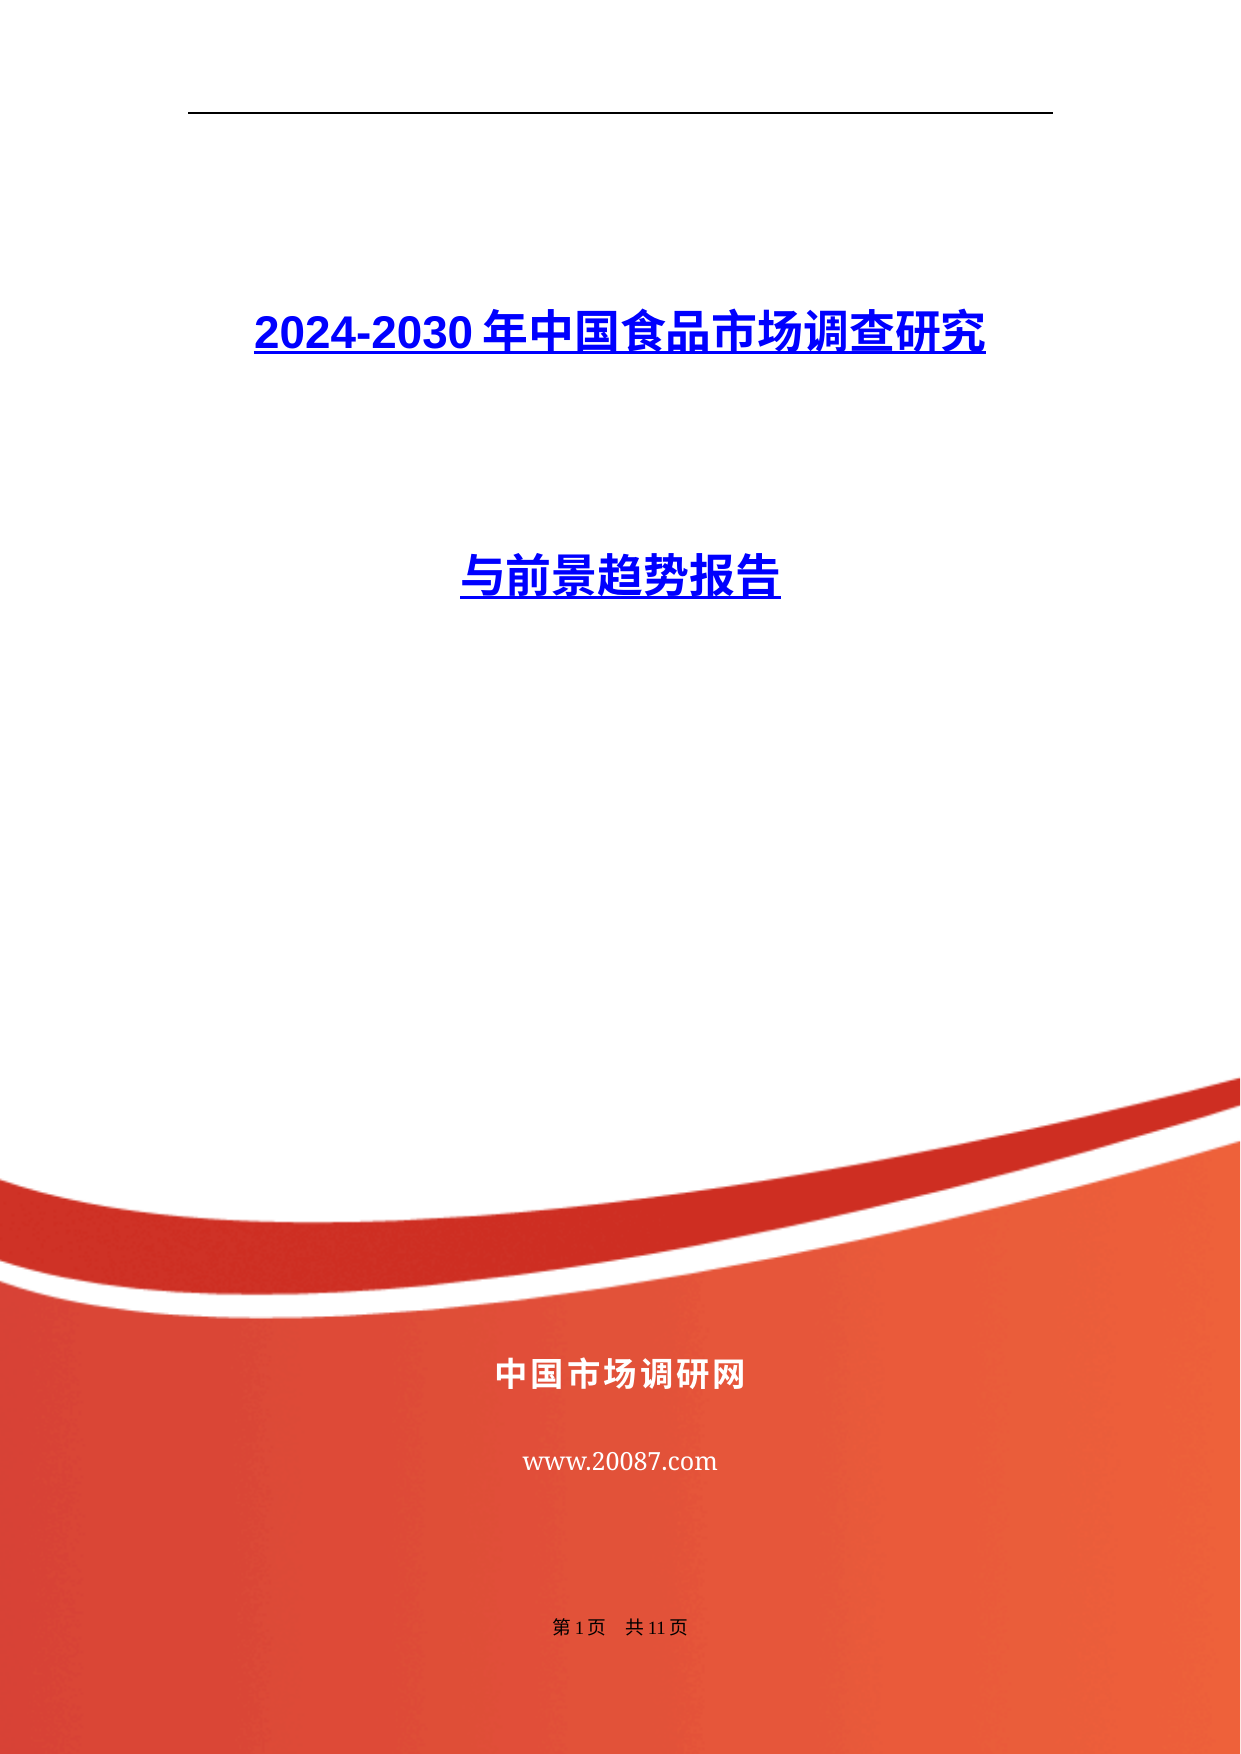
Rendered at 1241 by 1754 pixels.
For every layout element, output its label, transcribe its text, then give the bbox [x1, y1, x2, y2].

table_header 2024-2030年中国食品市场调查研究与前景趋势报告 [188, 207, 1053, 773]
text www.20087.com [187, 1428, 1053, 1493]
picture [0, 1006, 1241, 1754]
subtitle 中国市场调研网 [187, 1339, 1053, 1404]
